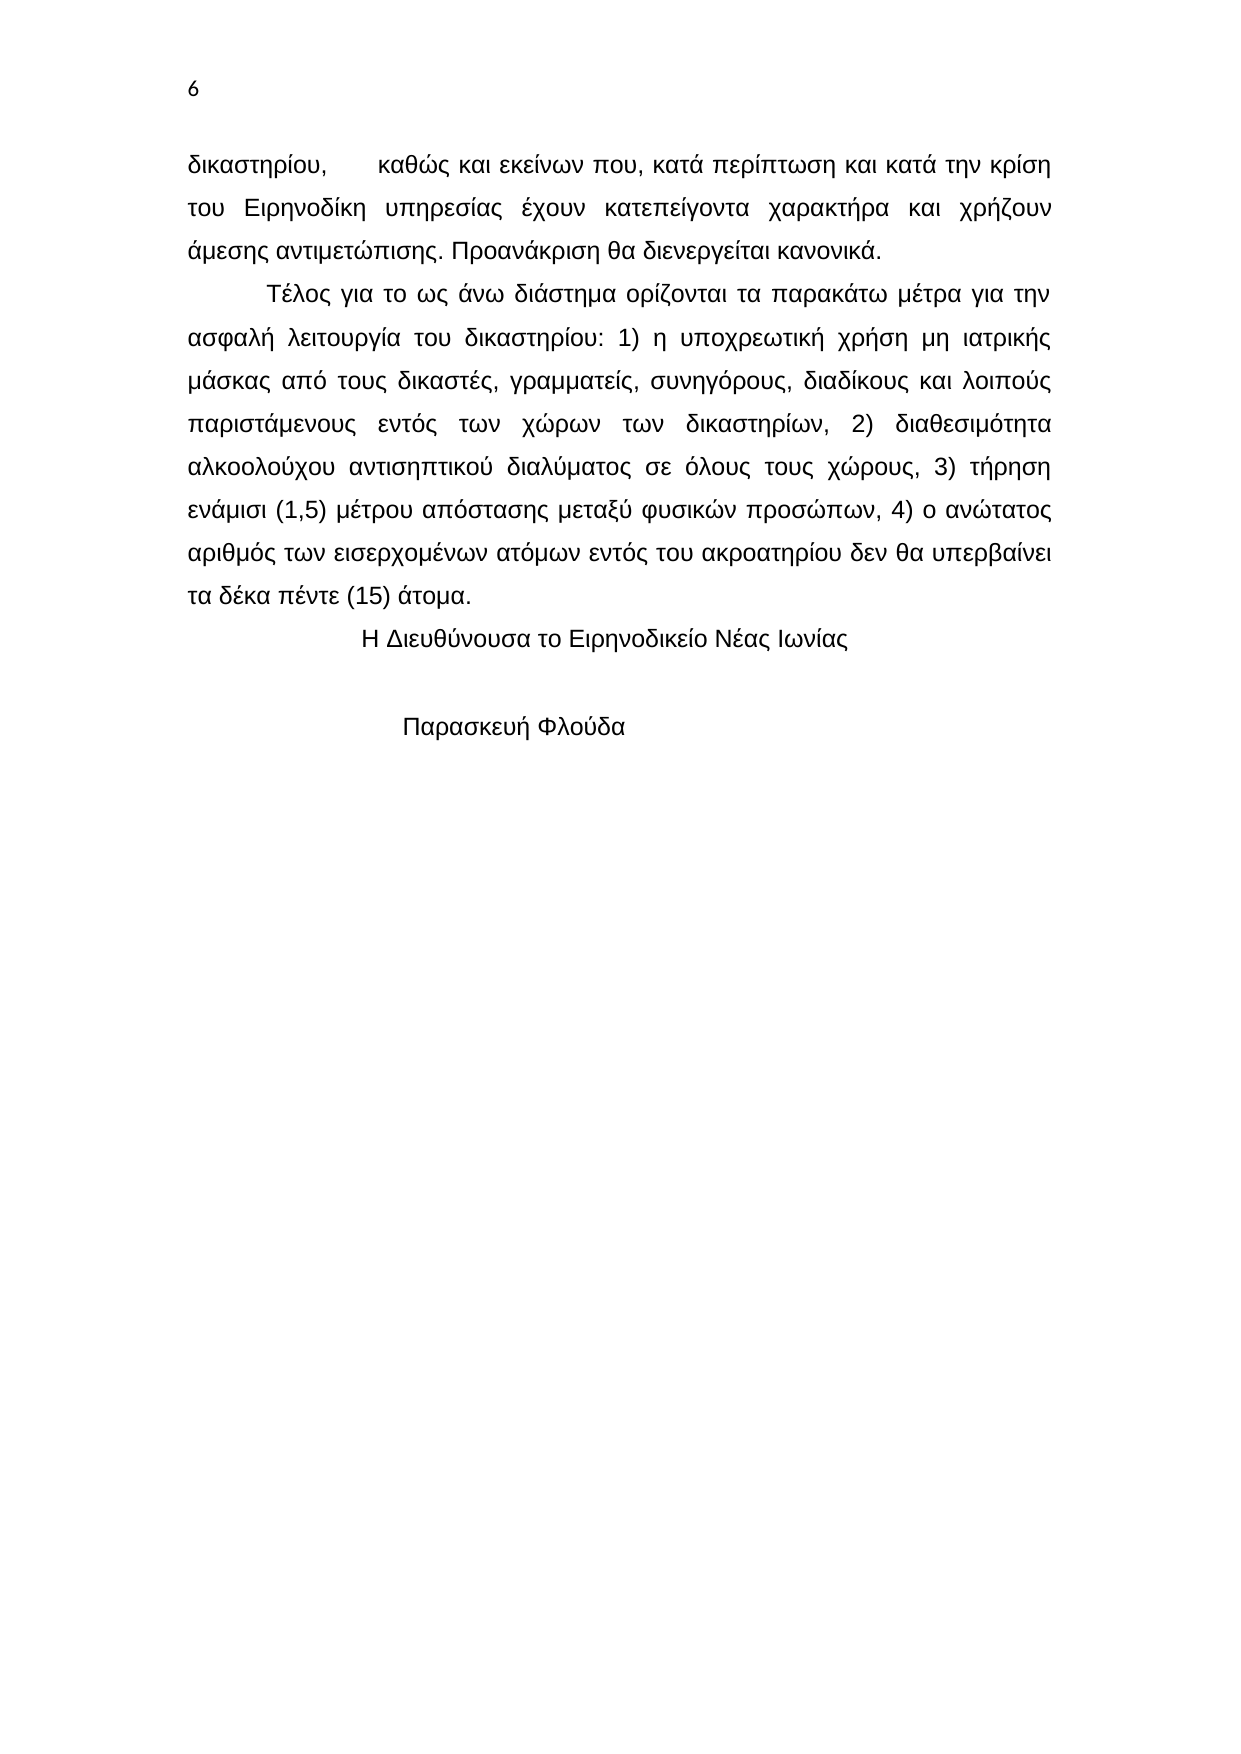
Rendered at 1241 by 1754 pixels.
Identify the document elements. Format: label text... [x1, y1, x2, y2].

text Η Διευθύνουσα το Ειρηνοδικείο Νέας Ιωνίας [187, 624, 1053, 653]
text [187, 150, 1053, 265]
text Τέλος για το ως άνω διάστημα ορίζονται τα παρακάτω μέτρα για την ασφαλή λειτουργία του δικαστηρίου: 1) η υποχρεωτική χρήση μη ιατρικής μάσκας από τους δικαστές, γραμματείς, συνηγόρους, διαδίκους και λοιπούς παριστάμενους εντός των χώρων των δικαστηρίων, 2) διαθεσιμότητα αλκοολούχου αντισηπτικού διαλύματος σε όλους τους χώρους, 3) τήρηση ενάμισι (1,5) μέτρου απόστασης μεταξύ φυσικών προσώπων, 4) ο ανώτατος αριθμός των εισερχομένων ατόμων εντός του ακροατηρίου δεν θα υπερβαίνει τα δέκα πέντε (15) άτομα. [187, 279, 1053, 610]
text Παρασκευή Φλούδα [187, 712, 1053, 741]
